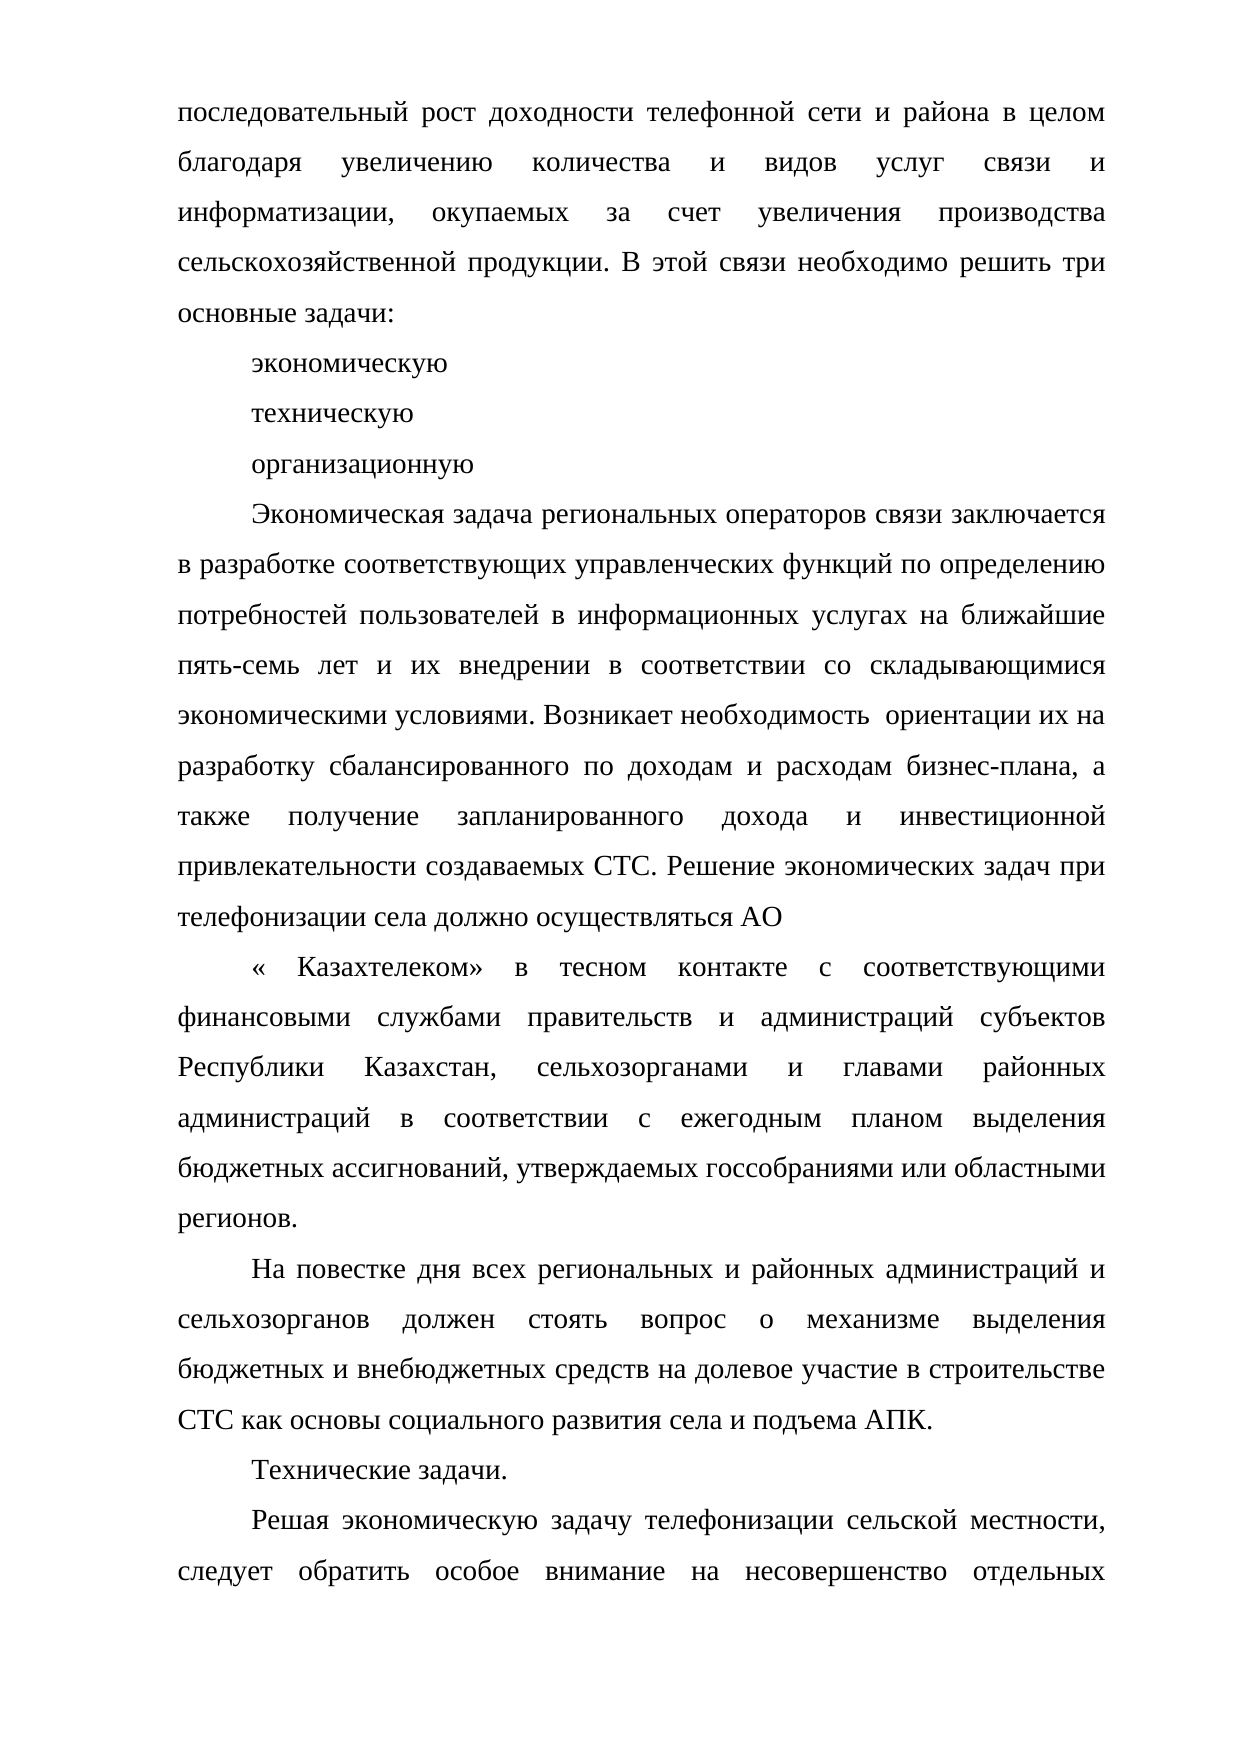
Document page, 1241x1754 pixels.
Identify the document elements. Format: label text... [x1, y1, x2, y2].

text техническую [177, 396, 1106, 429]
text Экономическая задача региональных операторов связи заключается в разработке соответствующих управленческих функций по определению потребностей пользователей в информационных услугах на ближайшие пять-семь лет и их внедрении в соответствии со складывающимися экономическими условиями. Возникает необходимость ориентации их на разработку сбалансированного по доходам и расходам бизнес-плана, а также получение запланированного дохода и инвестиционной привлекательности создаваемых СТС. Решение экономических задач при телефонизации села должно осуществляться АО [177, 496, 1106, 932]
text На повестке дня всех региональных и районных администраций и сельхозорганов должен стоять вопрос о механизме выделения бюджетных и внебюджетных средств на долевое участие в строительстве СТС как основы социального развития села и подъема АПК. [177, 1251, 1106, 1435]
text экономическую [177, 345, 1106, 379]
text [177, 94, 1106, 328]
text Технические задачи. [177, 1452, 1106, 1486]
text организационную [177, 446, 1106, 479]
text « Казахтелеком» в тесном контакте с соответствующими финансовыми службами правительств и администраций субъектов Республики Казахстан, сельхозорганами и главами районных администраций в соответствии с ежегодным планом выделения бюджетных ассигнований, утверждаемых госсобраниями или областными регионов. [177, 949, 1106, 1234]
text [177, 1502, 1106, 1586]
